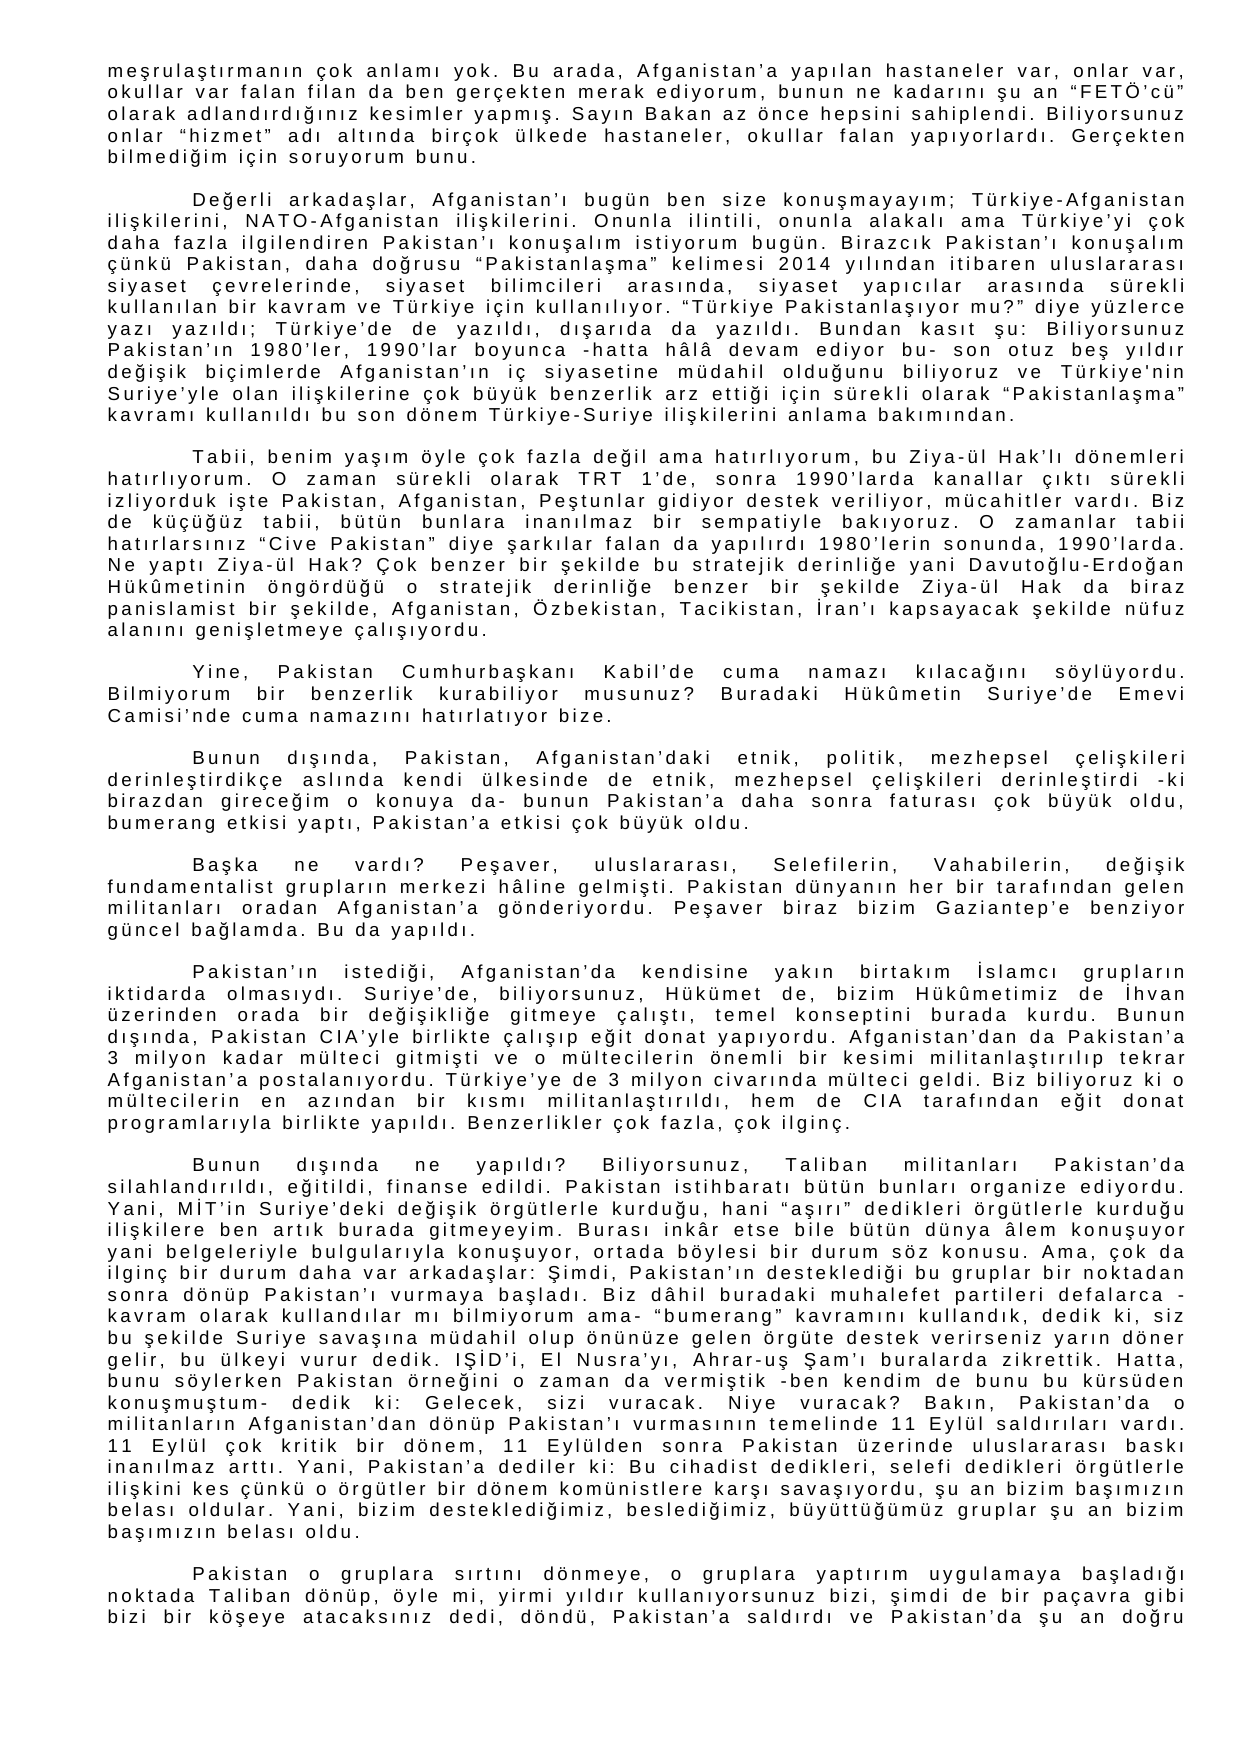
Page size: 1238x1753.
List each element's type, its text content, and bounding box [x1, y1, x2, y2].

text Tabii, benim yaşım öyle çok fazla değil ama hatırlıyorum, bu Ziya-ül Hak’lı dönemleri hatırlıyorum. O zaman sürekli olarak TRT 1’de, sonra 1990’larda kanallar çıktı sürekli izliyorduk işte Pakistan, Afganistan, Peştunlar gidiyor destek veriliyor, mücahitler vardı. Biz de küçüğüz tabii, bütün bunlara inanılmaz bir sempatiyle bakıyoruz. O zamanlar tabii hatırlarsınız “Cive Pakistan” diye şarkılar falan da yapılırdı 1980’lerin sonunda, 1990’larda. Ne yaptı Ziya-ül Hak? Çok benzer bir şekilde bu stratejik derinliğe yani Davutoğlu-Erdoğan Hükûmetinin öngördüğü o stratejik derinliğe benzer bir şekilde Ziya-ül Hak da biraz panislamist bir şekilde, Afganistan, Özbekistan, Tacikistan, İran’ı kapsayacak şekilde nüfuz alanını genişletmeye çalışıyordu. [107, 446, 1186, 640]
text Başka ne vardı? Peşaver, uluslararası, Selefilerin, Vahabilerin, değişik fundamentalist grupların merkezi hâline gelmişti. Pakistan dünyanın her bir tarafından gelen militanları oradan Afganistan’a gönderiyordu. Peşaver biraz bizim Gaziantep’e benziyor güncel bağlamda. Bu da yapıldı. [107, 854, 1186, 940]
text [107, 60, 1186, 167]
text Bunun dışında, Pakistan, Afganistan’daki etnik, politik, mezhepsel çelişkileri derinleştirdikçe aslında kendi ülkesinde de etnik, mezhepsel çelişkileri derinleştirdi -ki birazdan gireceğim o konuya da- bunun Pakistan’a daha sonra faturası çok büyük oldu, bumerang etkisi yaptı, Pakistan’a etkisi çok büyük oldu. [107, 747, 1186, 833]
text Yine, Pakistan Cumhurbaşkanı Kabil’de cuma namazı kılacağını söylüyordu. Bilmiyorum bir benzerlik kurabiliyor musunuz? Buradaki Hükûmetin Suriye’de Emevi Camisi’nde cuma namazını hatırlatıyor bize. [107, 661, 1186, 726]
text Bunun dışında ne yapıldı? Biliyorsunuz, Taliban militanları Pakistan’da silahlandırıldı, eğitildi, finanse edildi. Pakistan istihbaratı bütün bunları organize ediyordu. Yani, MİT’in Suriye’deki değişik örgütlerle kurduğu, hani “aşırı” dedikleri örgütlerle kurduğu ilişkilere ben artık burada gitmeyeyim. Burası inkâr etse bile bütün dünya âlem konuşuyor yani belgeleriyle bulgularıyla konuşuyor, ortada böylesi bir durum söz konusu. Ama, çok da ilginç bir durum daha var arkadaşlar: Şimdi, Pakistan’ın desteklediği bu gruplar bir noktadan sonra dönüp Pakistan’ı vurmaya başladı. Biz dâhil buradaki muhalefet partileri defalarca -kavram olarak kullandılar mı bilmiyorum ama- “bumerang” kavramını kullandık, dedik ki, siz bu şekilde Suriye savaşına müdahil olup önünüze gelen örgüte destek verirseniz yarın döner gelir, bu ülkeyi vurur dedik. IŞİD’i, El Nusra’yı, Ahrar-uş Şam’ı buralarda zikrettik. Hatta, bunu söylerken Pakistan örneğini o zaman da vermiştik -ben kendim de bunu bu kürsüden konuşmuştum- dedik ki: Gelecek, sizi vuracak. Niye vuracak? Bakın, Pakistan’da o militanların Afganistan’dan dönüp Pakistan’ı vurmasının temelinde 11 Eylül saldırıları vardı. 11 Eylül çok kritik bir dönem, 11 Eylülden sonra Pakistan üzerinde uluslararası baskı inanılmaz arttı. Yani, Pakistan’a dediler ki: Bu cihadist dedikleri, selefi dedikleri örgütlerle ilişkini kes çünkü o örgütler bir dönem komünistlere karşı savaşıyordu, şu an bizim başımızın belası oldular. Yani, bizim desteklediğimiz, beslediğimiz, büyüttüğümüz gruplar şu an bizim başımızın belası oldu. [107, 1154, 1186, 1542]
text Değerli arkadaşlar, Afganistan’ı bugün ben size konuşmayayım; Türkiye-Afganistan ilişkilerini, NATO-Afganistan ilişkilerini. Onunla ilintili, onunla alakalı ama Türkiye’yi çok daha fazla ilgilendiren Pakistan’ı konuşalım istiyorum bugün. Birazcık Pakistan’ı konuşalım çünkü Pakistan, daha doğrusu “Pakistanlaşma” kelimesi 2014 yılından itibaren uluslararası siyaset çevrelerinde, siyaset bilimcileri arasında, siyaset yapıcılar arasında sürekli kullanılan bir kavram ve Türkiye için kullanılıyor. “Türkiye Pakistanlaşıyor mu?” diye yüzlerce yazı yazıldı; Türkiye’de de yazıldı, dışarıda da yazıldı. Bundan kasıt şu: Biliyorsunuz Pakistan’ın 1980’ler, 1990’lar boyunca -hatta hâlâ devam ediyor bu- son otuz beş yıldır değişik biçimlerde Afganistan’ın iç siyasetine müdahil olduğunu biliyoruz ve Türkiye'nin Suriye’yle olan ilişkilerine çok büyük benzerlik arz ettiği için sürekli olarak “Pakistanlaşma” kavramı kullanıldı bu son dönem Türkiye-Suriye ilişkilerini anlama bakımından. [107, 188, 1186, 426]
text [107, 1563, 1186, 1628]
text Pakistan’ın istediği, Afganistan’da kendisine yakın birtakım İslamcı grupların iktidarda olmasıydı. Suriye’de, biliyorsunuz, Hükümet de, bizim Hükûmetimiz de İhvan üzerinden orada bir değişikliğe gitmeye çalıştı, temel konseptini burada kurdu. Bunun dışında, Pakistan CIA’yle birlikte çalışıp eğit donat yapıyordu. Afganistan’dan da Pakistan’a 3 milyon kadar mülteci gitmişti ve o mültecilerin önemli bir kesimi militanlaştırılıp tekrar Afganistan’a postalanıyordu. Türkiye’ye de 3 milyon civarında mülteci geldi. Biz biliyoruz ki o mültecilerin en azından bir kısmı militanlaştırıldı, hem de CIA tarafından eğit donat programlarıyla birlikte yapıldı. Benzerlikler çok fazla, çok ilginç. [107, 961, 1186, 1133]
